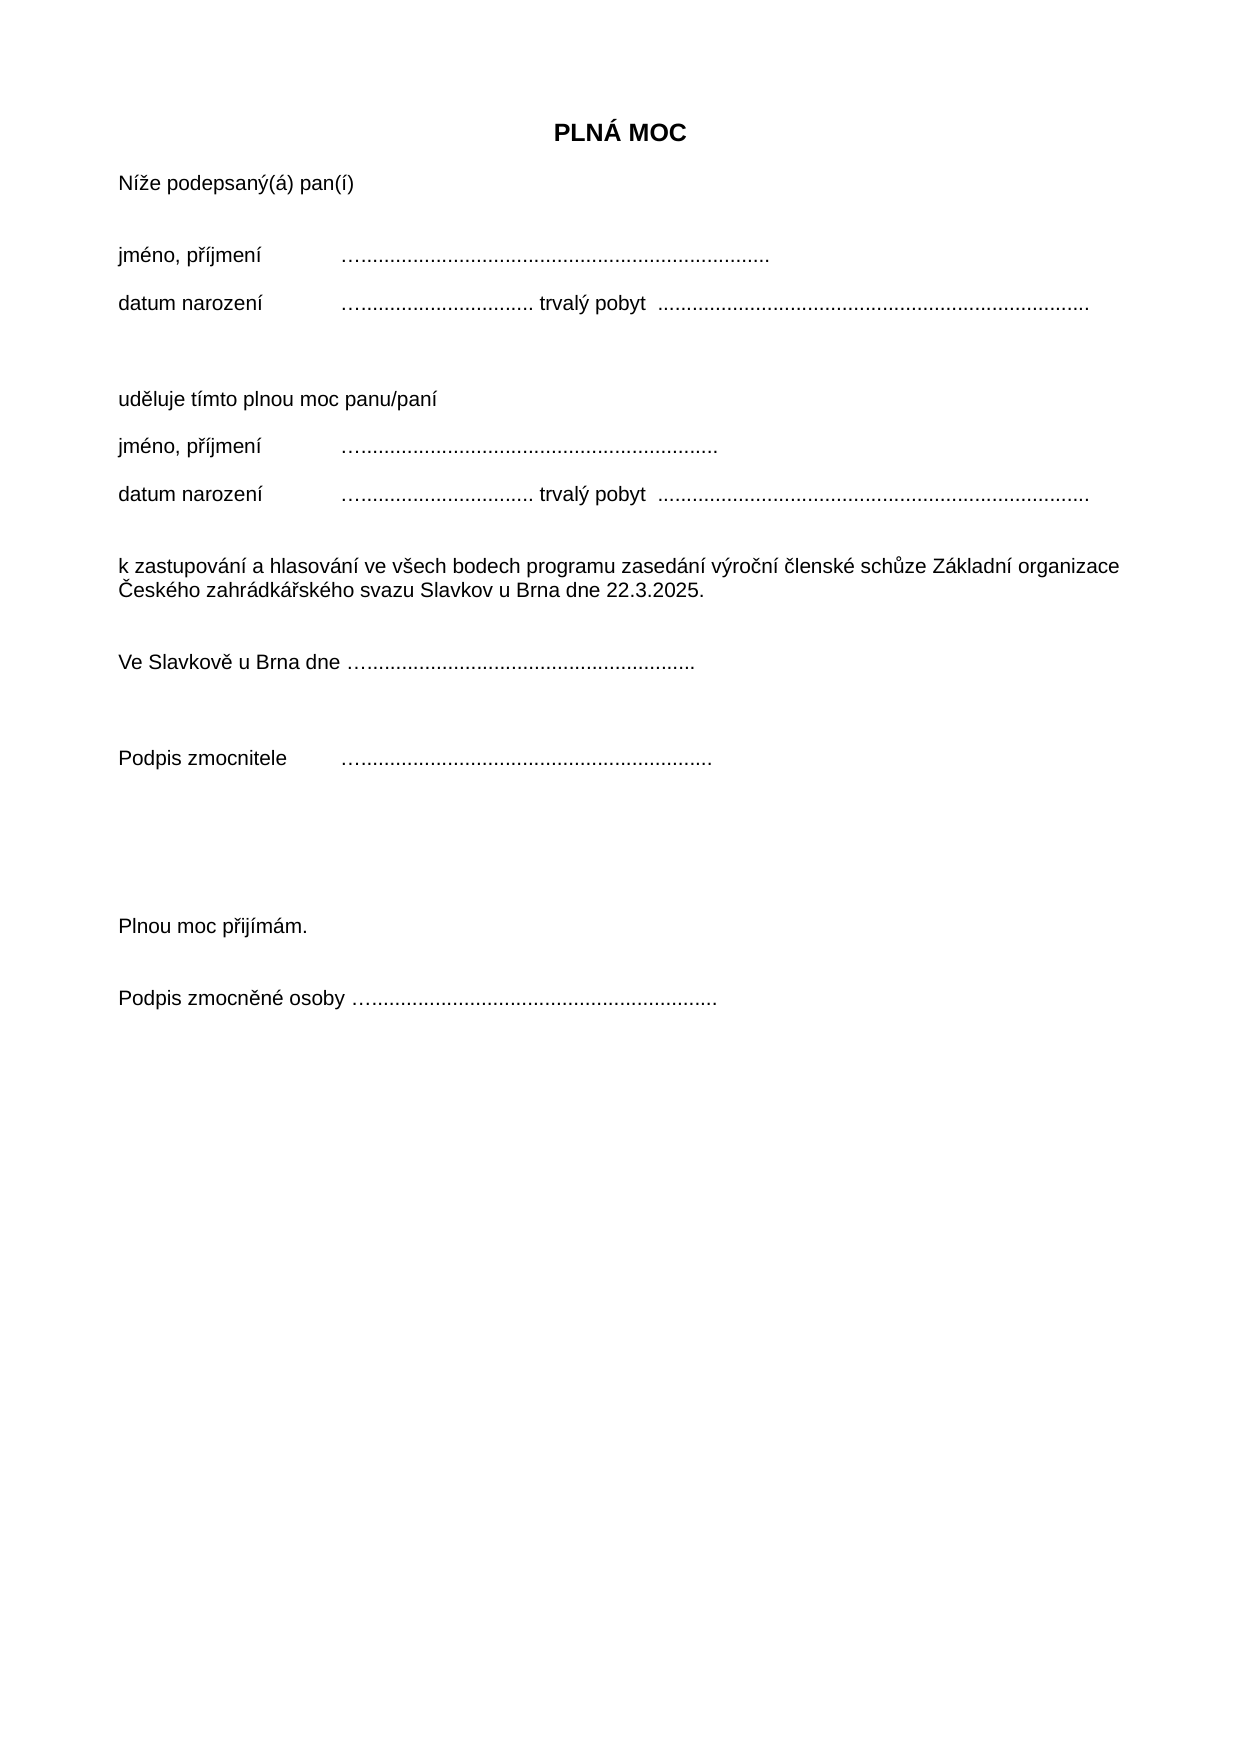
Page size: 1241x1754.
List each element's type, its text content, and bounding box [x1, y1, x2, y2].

text uděluje tímto plnou moc panu/paní [118, 386, 1122, 410]
text Plnou moc přijímám. [118, 913, 1122, 937]
text Ve Slavkově u Brna dne …......................................................... [118, 650, 1122, 674]
text datum narození ….............................. trvalý pobyt ........................................................................... [118, 291, 1122, 314]
text Níže podepsaný(á) pan(í) [118, 171, 1122, 195]
text k zastupování a hlasování ve všech bodech programu zasedání výroční členské schůze Základní organizace Českého zahrádkářského svazu Slavkov u Brna dne 22.3.2025. [118, 554, 1122, 602]
text jméno, příjmení ….............................................................. [118, 434, 1122, 458]
text Podpis zmocněné osoby …............................................................ [118, 985, 1122, 1009]
text datum narození ….............................. trvalý pobyt ........................................................................... [118, 482, 1122, 506]
text Podpis zmocnitele …............................................................. [118, 746, 1122, 770]
text PLNÁ MOC [118, 118, 1122, 147]
text jméno, příjmení …....................................................................... [118, 243, 1122, 267]
